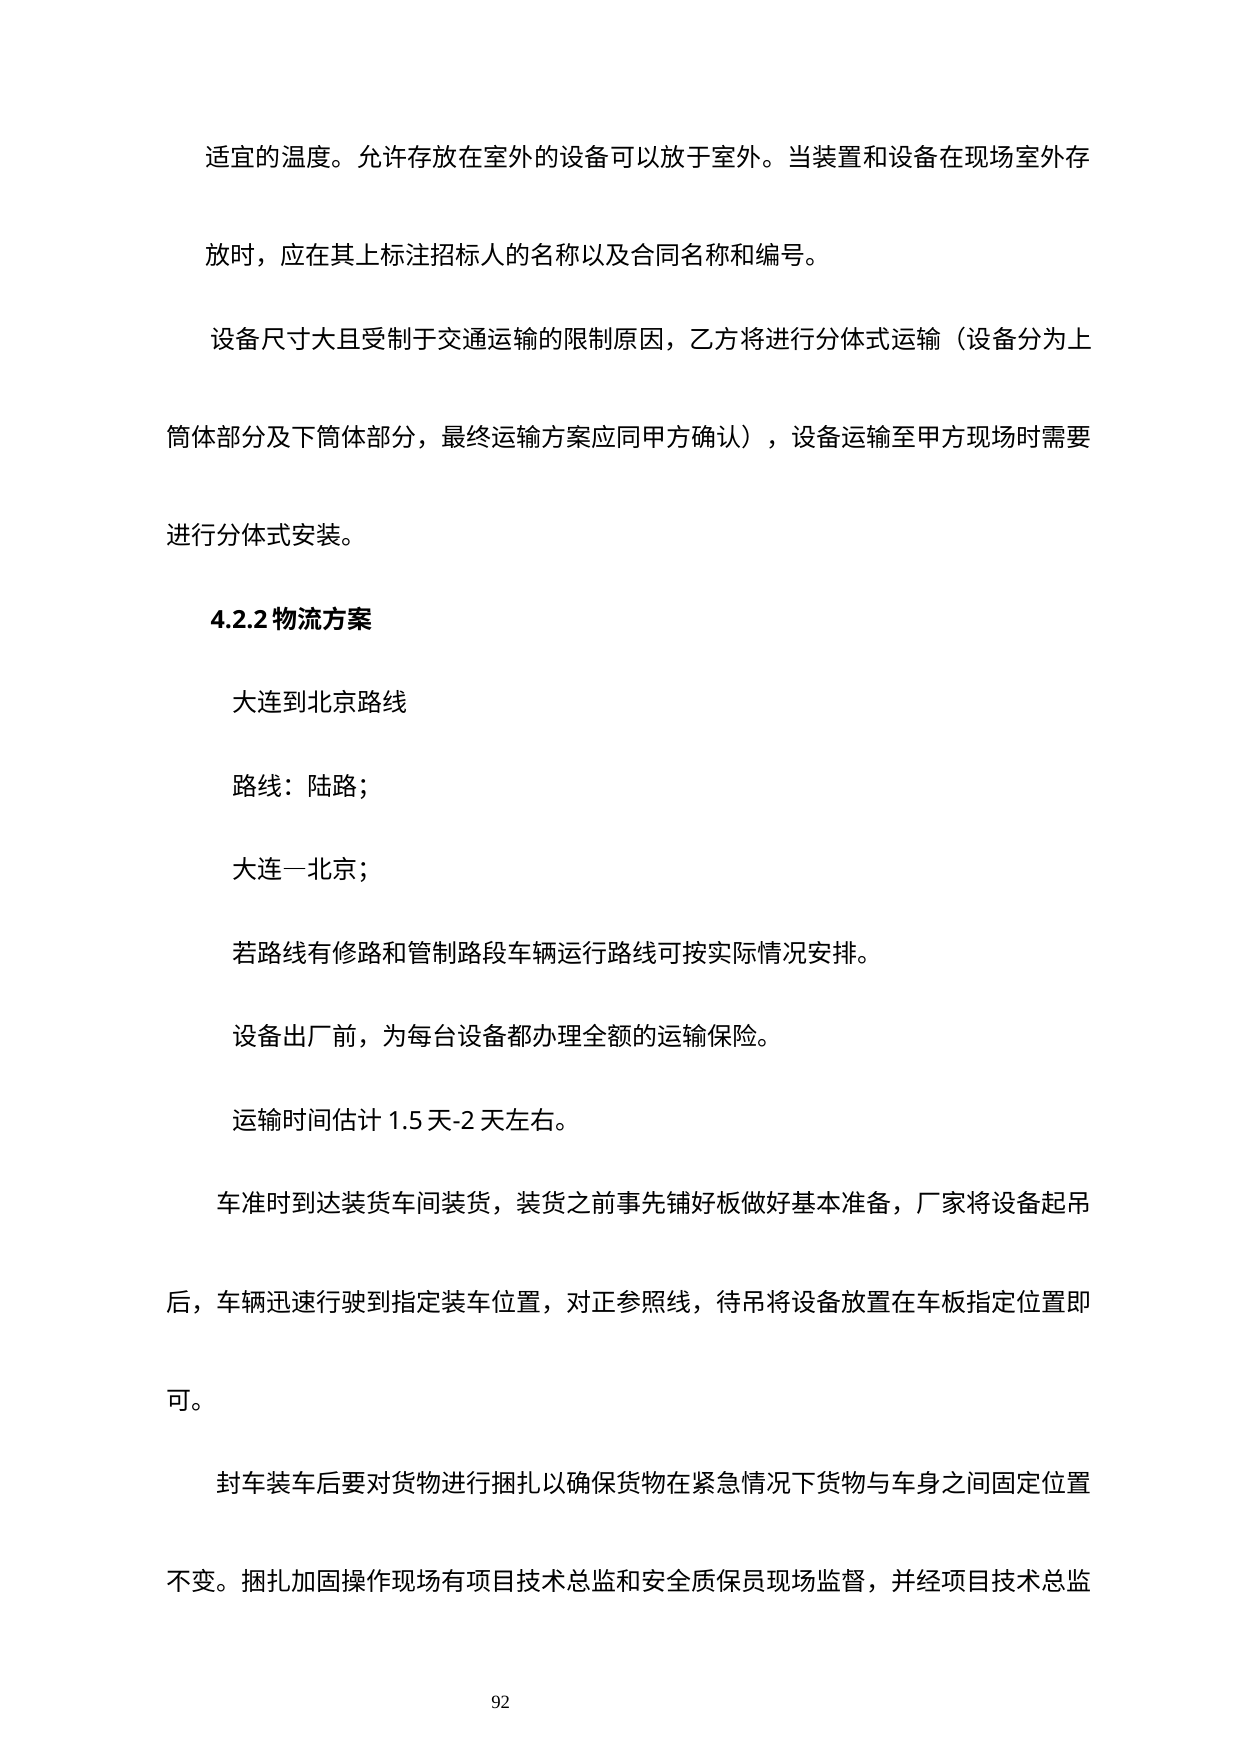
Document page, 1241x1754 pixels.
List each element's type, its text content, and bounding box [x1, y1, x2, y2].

text 路线：陆路； [188, 752, 1094, 817]
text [167, 1449, 1094, 1613]
text 大连到北京路线 [188, 668, 1094, 733]
text 设备尺寸大且受制于交通运输的限制原因，乙方将进行分体式运输（设备分为上筒体部分及下筒体部分，最终运输方案应同甲方确认），设备运输至甲方现场时需要进行分体式安装。 [167, 305, 1094, 566]
text 运输时间估计1.5天-2天左右。 [188, 1086, 1094, 1151]
text 车准时到达装货车间装货，装货之前事先铺好板做好基本准备，厂家将设备起吊后，车辆迅速行驶到指定装车位置，对正参照线，待吊将设备放置在车板指定位置即可。 [167, 1169, 1094, 1431]
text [205, 123, 1094, 287]
text 大连—北京； [188, 835, 1094, 901]
text 设备出厂前，为每台设备都办理全额的运输保险。 [188, 1002, 1094, 1068]
text 4.2.2物流方案 [167, 584, 1094, 650]
text 若路线有修路和管制路段车辆运行路线可按实际情况安排。 [188, 919, 1094, 984]
